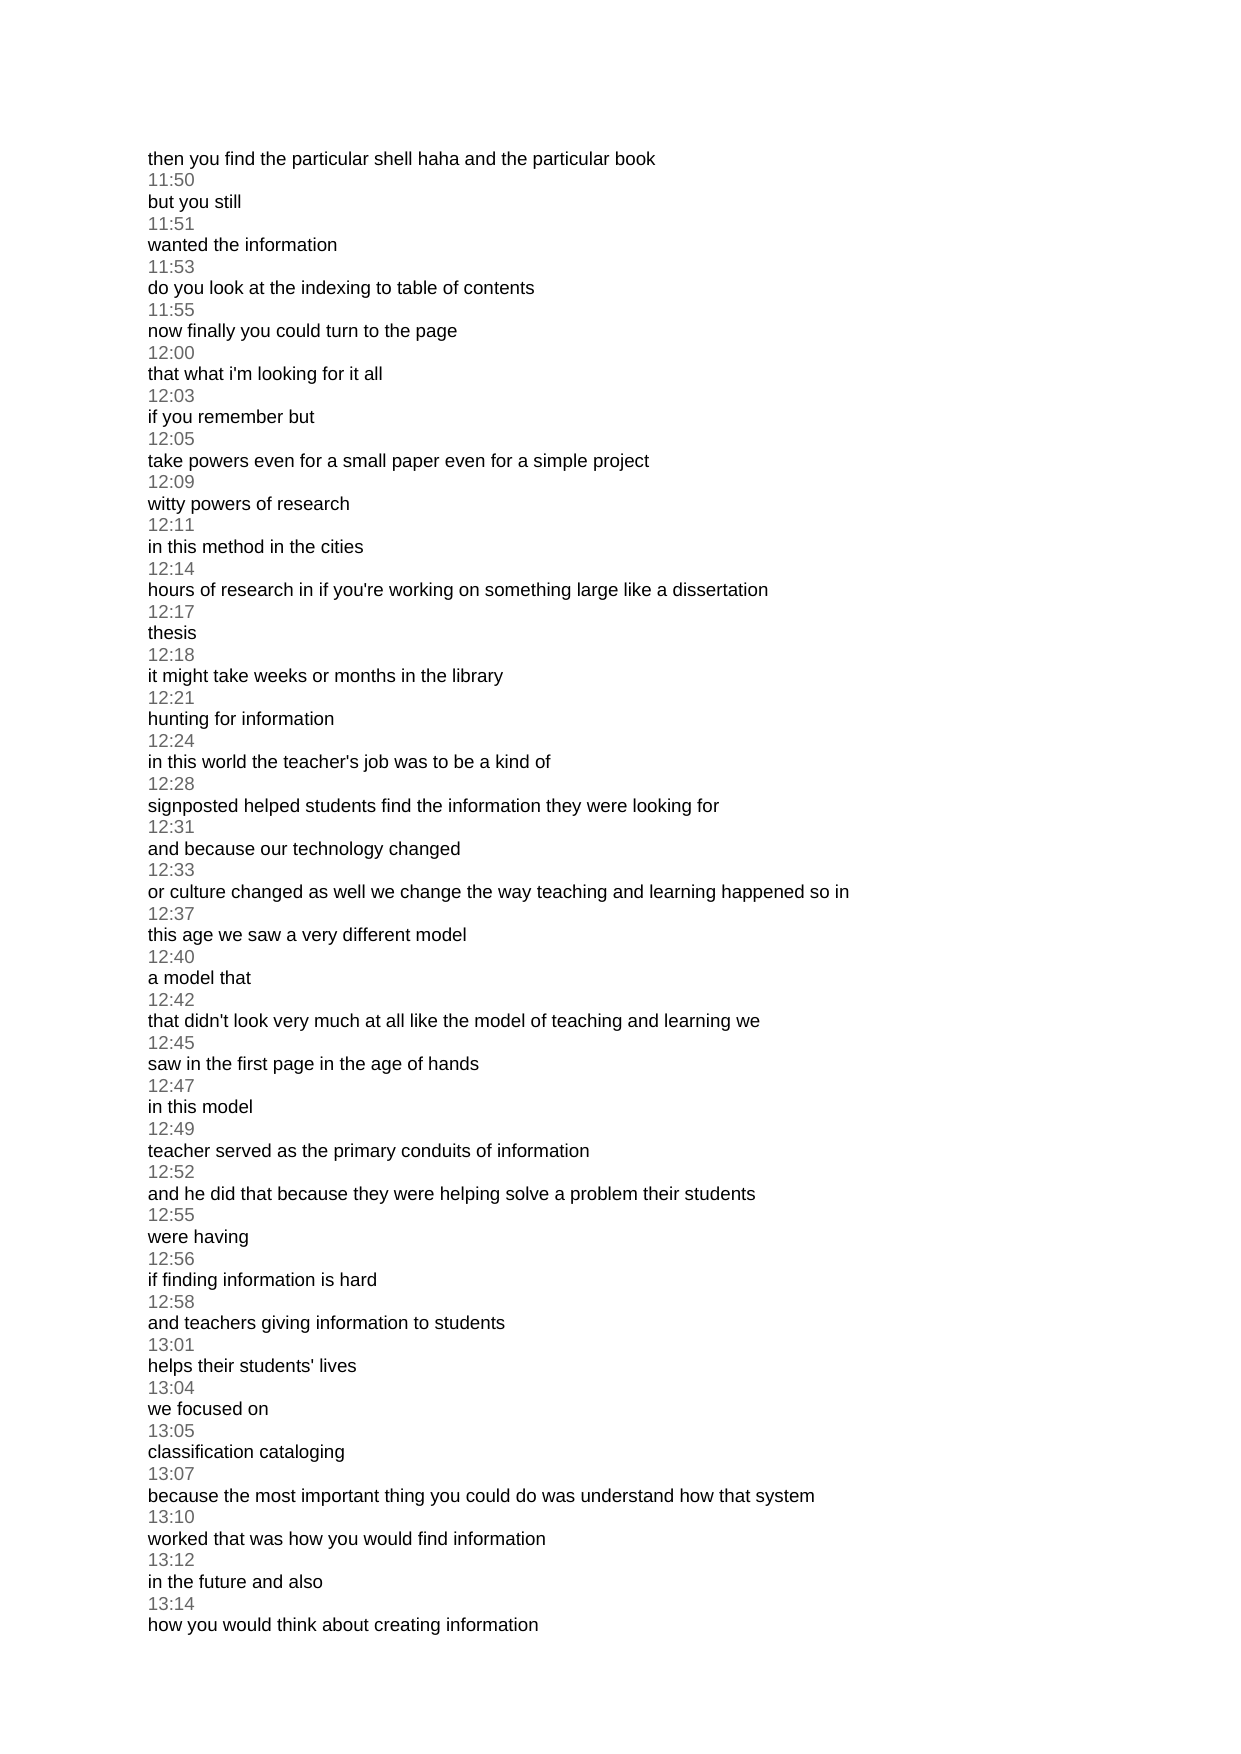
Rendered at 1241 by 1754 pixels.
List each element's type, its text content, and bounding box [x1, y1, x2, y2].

text 13:14 [148, 1592, 1093, 1614]
text 13:01 [148, 1333, 1093, 1355]
text 12:56 [148, 1247, 1093, 1269]
text 12:17 [148, 600, 1093, 622]
text thesis [148, 622, 1093, 643]
text 12:11 [148, 514, 1093, 536]
text and he did that because they were helping solve a problem their students [148, 1183, 1093, 1204]
text or culture changed as well we change the way teaching and learning happened so in [148, 881, 1093, 902]
text 12:49 [148, 1118, 1093, 1139]
text if you remember but [148, 406, 1093, 428]
text take powers even for a small paper even for a simple project [148, 449, 1093, 471]
text signposted helped students find the information they were looking for [148, 794, 1093, 816]
text witty powers of research [148, 493, 1093, 514]
text a model that [148, 967, 1093, 988]
text do you look at the indexing to table of contents [148, 277, 1093, 298]
text 11:51 [148, 212, 1093, 234]
text 13:07 [148, 1463, 1093, 1484]
text 13:12 [148, 1549, 1093, 1571]
text that what i'm looking for it all [148, 363, 1093, 385]
text 11:50 [148, 169, 1093, 191]
text in this world the teacher's job was to be a kind of [148, 751, 1093, 773]
text hours of research in if you're working on something large like a dissertation [148, 579, 1093, 600]
text 12:58 [148, 1290, 1093, 1312]
text 11:53 [148, 255, 1093, 277]
text saw in the first page in the age of hands [148, 1053, 1093, 1075]
text because the most important thing you could do was understand how that system [148, 1484, 1093, 1506]
text 12:33 [148, 859, 1093, 881]
text how you would think about creating information [148, 1614, 1093, 1635]
text and teachers giving information to students [148, 1312, 1093, 1333]
text 12:09 [148, 471, 1093, 493]
text 13:05 [148, 1420, 1093, 1441]
text this age we saw a very different model [148, 924, 1093, 945]
text in this model [148, 1096, 1093, 1118]
text 12:00 [148, 342, 1093, 363]
text 12:52 [148, 1161, 1093, 1183]
text 12:37 [148, 902, 1093, 924]
text 12:21 [148, 687, 1093, 708]
text now finally you could turn to the page [148, 320, 1093, 342]
text it might take weeks or months in the library [148, 665, 1093, 687]
text but you still [148, 191, 1093, 212]
text helps their students' lives [148, 1355, 1093, 1377]
text 12:45 [148, 1032, 1093, 1053]
text wanted the information [148, 234, 1093, 255]
text 12:40 [148, 945, 1093, 967]
text 12:24 [148, 730, 1093, 751]
text 12:55 [148, 1204, 1093, 1226]
text 12:28 [148, 773, 1093, 794]
text in the future and also [148, 1571, 1093, 1592]
text we focused on [148, 1398, 1093, 1420]
text worked that was how you would find information [148, 1528, 1093, 1549]
text 12:05 [148, 428, 1093, 449]
text 13:04 [148, 1377, 1093, 1398]
text hunting for information [148, 708, 1093, 730]
text were having [148, 1226, 1093, 1247]
text 11:55 [148, 298, 1093, 320]
text 12:03 [148, 385, 1093, 406]
text 13:10 [148, 1506, 1093, 1528]
text 12:42 [148, 988, 1093, 1010]
text that didn't look very much at all like the model of teaching and learning we [148, 1010, 1093, 1032]
text teacher served as the primary conduits of information [148, 1139, 1093, 1161]
text 12:14 [148, 557, 1093, 579]
text if finding information is hard [148, 1269, 1093, 1290]
text classification cataloging [148, 1441, 1093, 1463]
text 12:47 [148, 1075, 1093, 1096]
text in this method in the cities [148, 536, 1093, 557]
text then you find the particular shell haha and the particular book [148, 148, 1093, 169]
text and because our technology changed [148, 838, 1093, 859]
text 12:18 [148, 643, 1093, 665]
text 12:31 [148, 816, 1093, 838]
